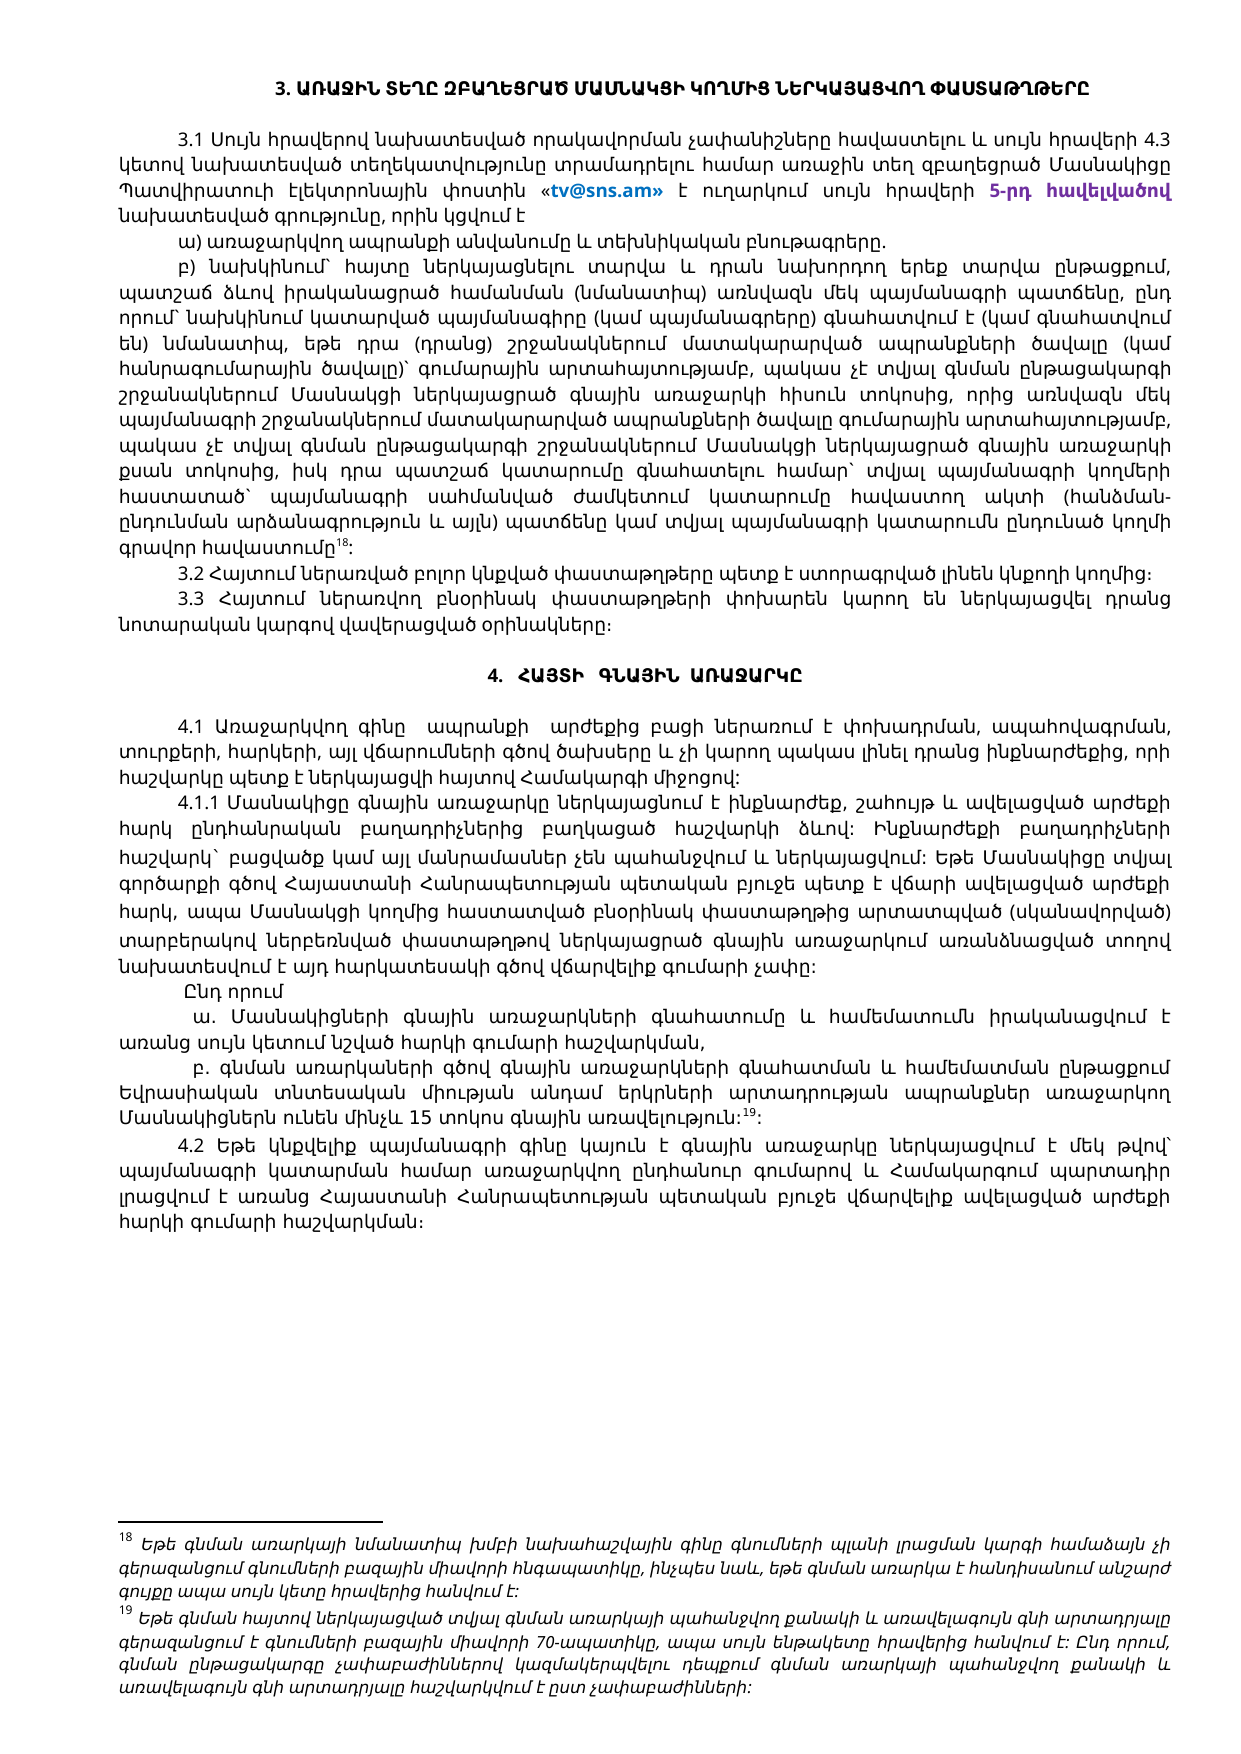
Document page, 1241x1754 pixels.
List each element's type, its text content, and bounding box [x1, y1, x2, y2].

text ա) առաջարկվող ապրանքի անվանումը և տեխնիկական բնութագրերը. [118, 228, 1171, 254]
text 4.1 Առաջարկվող գինը ապրանքի արժեքից բացի ներառում է փոխադրման, ապահովագրման, տուրքերի, հարկերի, այլ վճարումների գծով ծախսերը և չի կարող պակաս լինել դրանց ինքնարժեքից, որի հաշվարկը պետք է ներկայացվի հայտով Համակարգի միջոցով: [118, 713, 1171, 789]
text 3.2 Հայտում ներառված բոլոր կնքված փաստաթղթերը պետք է ստորագրված լինեն կնքողի կողմից։ [118, 560, 1171, 585]
text 4. ՀԱՅՏԻ ԳՆԱՅԻՆ ԱՌԱՋԱՐԿԸ [118, 662, 1171, 687]
text 4.2 Եթե կնքվելիք պայմանագրի գինը կայուն է գնային առաջարկը ներկայացվում է մեկ թվով՝ պայմանագրի կատարման համար առաջարկվող ընդհանուր գումարով և Համակարգում պարտադիր լրացվում է առանց Հայաստանի Հանրապետության պետական բյուջե վճարվելիք ավելացված արժեքի հարկի գումարի հաշվարկման։ [118, 1132, 1171, 1234]
text 4.1.1 Մասնակիցը գնային առաջարկը ներկայացնում է ինքնարժեք, շահույթ և ավելացված արժեքի հարկ ընդհանրական բաղադրիչներից բաղկացած հաշվարկի ձևով: Ինքնարժեքի բաղադրիչների հաշվարկ` բացվածք կամ այլ մանրամասներ չեն պահանջվում և ներկայացվում: Եթե Մասնակիցը տվյալ գործարքի գծով Հայաստանի Հանրապետության պետական բյուջե պետք է վճարի ավելացված արժեքի հարկ, ապա Մասնակցի կողմից հաստատված բնօրինակ փաստաթղթից արտատպված (սկանավորված) տարբերակով ներբեռնված փաստաթղթով ներկայացրած գնային առաջարկում առանձնացված տողով նախատեսվում է այդ հարկատեսակի գծով վճարվելիք գումարի չափը: [118, 789, 1171, 978]
text 3.1 Սույն հրավերով նախատեսված որակավորման չափանիշները հավաստելու և սույն հրավերի 4.3 կետով նախատեսված տեղեկատվությունը տրամադրելու համար առաջին տեղ զբաղեցրած Մասնակիցը Պատվիրատուի էլեկտրոնային փոստին «tv@sns.am» է ուղարկում սույն հրավերի 5-րդ հավելվածով նախատեսված գրությունը, որին կցվում է [118, 126, 1171, 228]
text ա. Մասնակիցների գնային առաջարկների գնահատումը և համեմատումն իրականացվում է առանց սույն կետում նշված հարկի գումարի հաշվարկման, [118, 1007, 1171, 1053]
text բ. գնման առարկաների գծով գնային առաջարկների գնահատման և համեմատման ընթացքում Եվրասիական տնտեսական միության անդամ երկրների արտադրության ապրանքներ առաջարկող Մասնակիցներն ունեն մինչև 15 տոկոս գնային առավելություն:: [118, 1057, 1171, 1129]
text բ) նախկինում` հայտը ներկայացնելու տարվա և դրան նախորդող երեք տարվա ընթացքում, պատշաճ ձևով իրականացրած համանման (նմանատիպ) առնվազն մեկ պայմանագրի պատճենը, ընդ որում` նախկինում կատարված պայմանագիրը (կամ պայմանագրերը) գնահատվում է (կամ գնահատվում են) նմանատիպ, եթե դրա (դրանց) շրջանակներում մատակարարված ապրանքների ծավալը (կամ հանրագումարային ծավալը)` գումարային արտահայտությամբ, պակաս չէ տվյալ գնման ընթացակարգի շրջանակներում Մասնակցի ներկայացրած գնային առաջարկի հիսուն տոկոսից, որից առնվազն մեկ պայմանագրի շրջանակներում մատակարարված ապրանքների ծավալը գումարային արտահայտությամբ, պակաս չէ տվյալ գնման ընթացակարգի շրջանակներում Մասնակցի ներկայացրած գնային առաջարկի քսան տոկոսից, իսկ դրա պատշաճ կատարումը գնահատելու համար` տվյալ պայմանագրի կողմերի հաստատած` պայմանագրի սահմանված ժամկետում կատարումը հավաստող ակտի (հանձման-ընդունման արձանագրություն և այլն) պատճենը կամ տվյալ պայմանագրի կատարումն ընդունած կողմի գրավոր հավաստումը: [118, 254, 1171, 560]
text Ընդ որում [118, 981, 1171, 1003]
text 3.3 Հայտում ներառվող բնօրինակ փաստաթղթերի փոխարեն կարող են ներկայացվել դրանց նոտարական կարգով վավերացված օրինակները։ [118, 585, 1171, 636]
text 3. ԱՌԱՋԻՆ ՏԵՂԸ ԶԲԱՂԵՑՐԱԾ ՄԱՍՆԱԿՑԻ ԿՈՂՄԻՑ ՆԵՐԿԱՅԱՑՎՈՂ ՓԱՍՏԱԹՂԹԵՐԸ [118, 75, 1171, 101]
